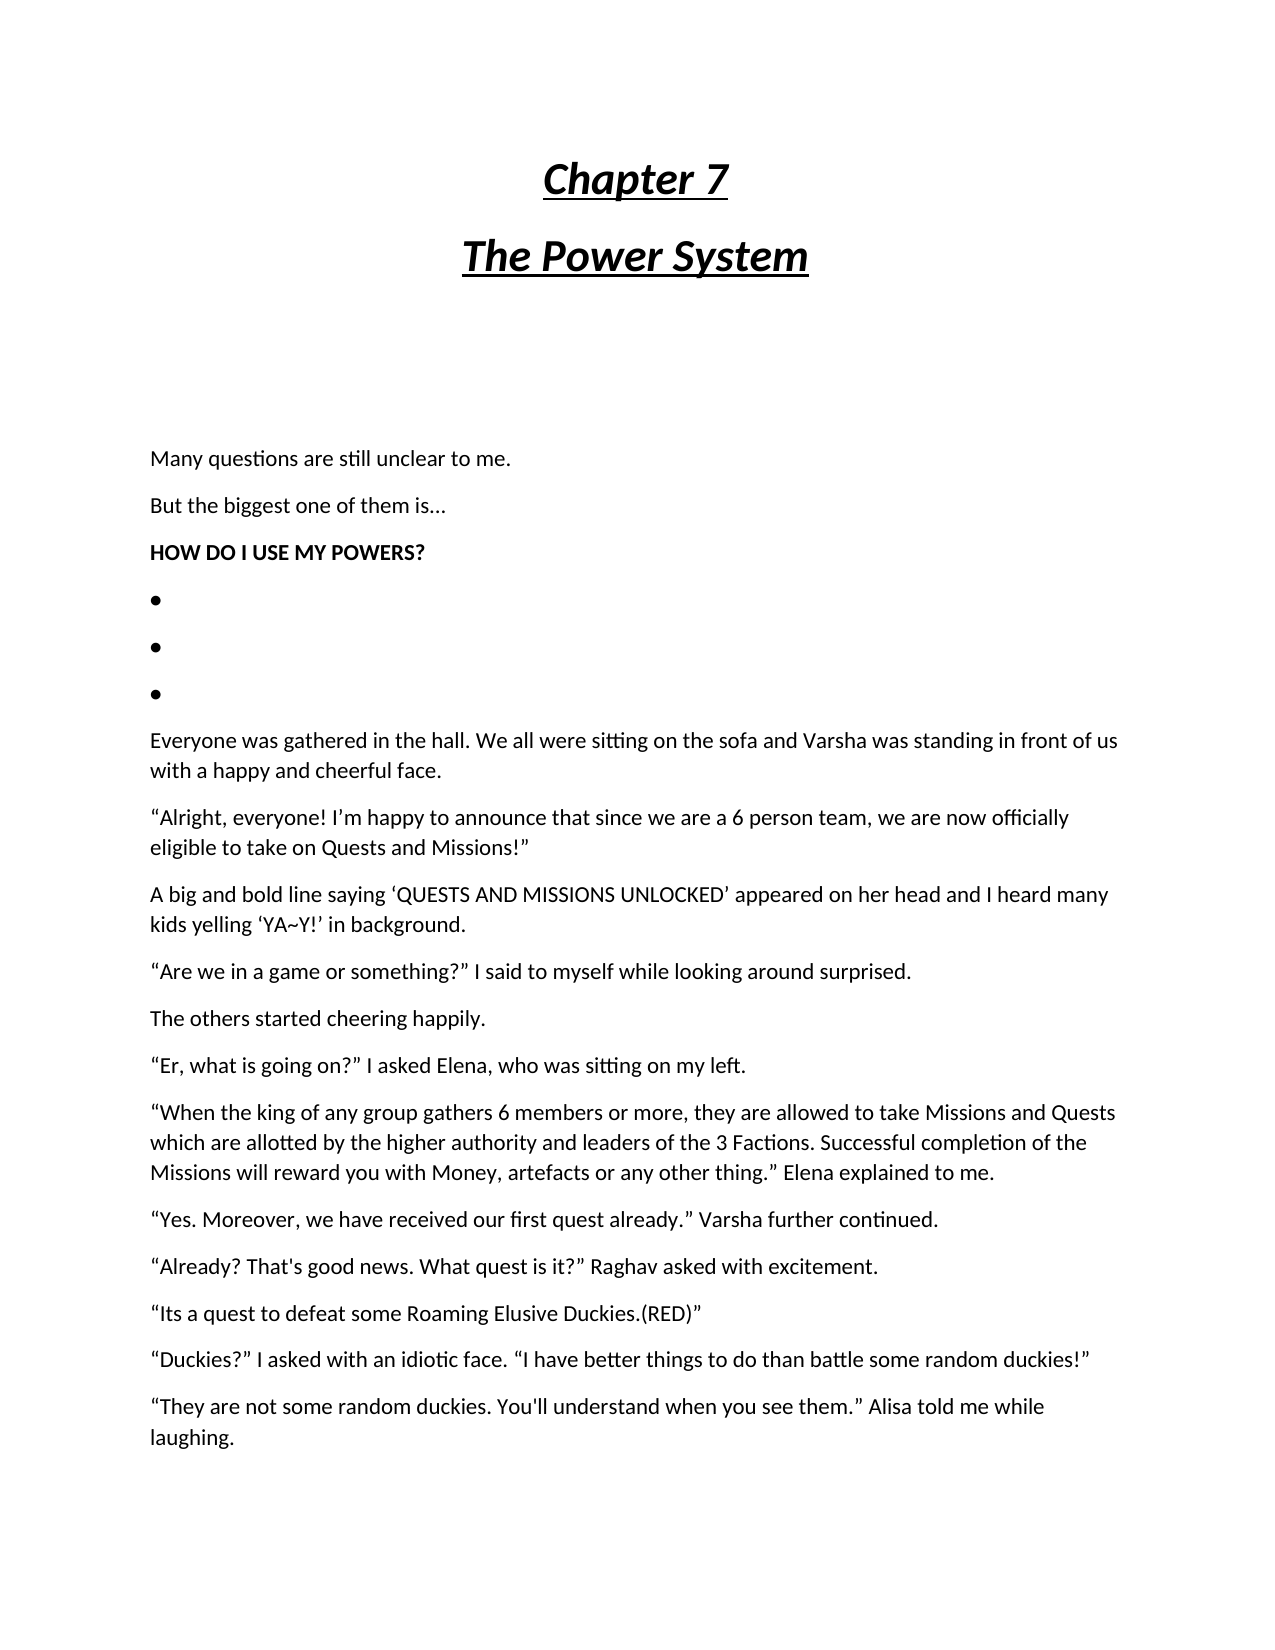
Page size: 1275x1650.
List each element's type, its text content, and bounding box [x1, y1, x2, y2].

text • [150, 632, 1125, 660]
text The others started cheering happily. [150, 1004, 1125, 1032]
text HOW DO I USE MY POWERS? [150, 538, 1125, 566]
text “Yes. Moreover, we have received our first quest already.” Varsha further continued. [150, 1205, 1125, 1233]
text “Already? That's good news. What quest is it?” Raghav asked with excitement. [150, 1252, 1125, 1280]
text The Power System [150, 227, 1125, 283]
text Many questions are still unclear to me. [150, 444, 1125, 473]
text “They are not some random duckies. You'll understand when you see them.” Alisa told me while laughing. [150, 1392, 1125, 1451]
text “Er, what is going on?” I asked Elena, who was sitting on my left. [150, 1051, 1125, 1079]
text “When the king of any group gathers 6 members or more, they are allowed to take Missions and Quests which are allotted by the higher authority and leaders of the 3 Factions. Successful completion of the Missions will reward you with Money, artefacts or any other thing.” Elena explained to me. [150, 1098, 1125, 1186]
text “Duckies?” I asked with an idiotic face. “I have better things to do than battle some random duckies!” [150, 1346, 1125, 1374]
text A big and bold line saying ‘QUESTS AND MISSIONS UNLOCKED’ appeared on her head and I heard many kids yelling ‘YA~Y!’ in background. [150, 880, 1125, 938]
text • [150, 585, 1125, 613]
text But the biggest one of them is... [150, 491, 1125, 519]
text “Its a quest to defeat some Roaming Elusive Duckies.(RED)” [150, 1299, 1125, 1327]
text Chapter 7 [150, 150, 1125, 206]
text Everyone was gathered in the hall. We all were sitting on the sofa and Varsha was standing in front of us with a happy and cheerful face. [150, 726, 1125, 784]
text • [150, 679, 1125, 707]
text “Are we in a game or something?” I said to myself while looking around surprised. [150, 957, 1125, 985]
text “Alright, everyone! I’m happy to announce that since we are a 6 person team, we are now officially eligible to take on Quests and Missions!” [150, 803, 1125, 861]
